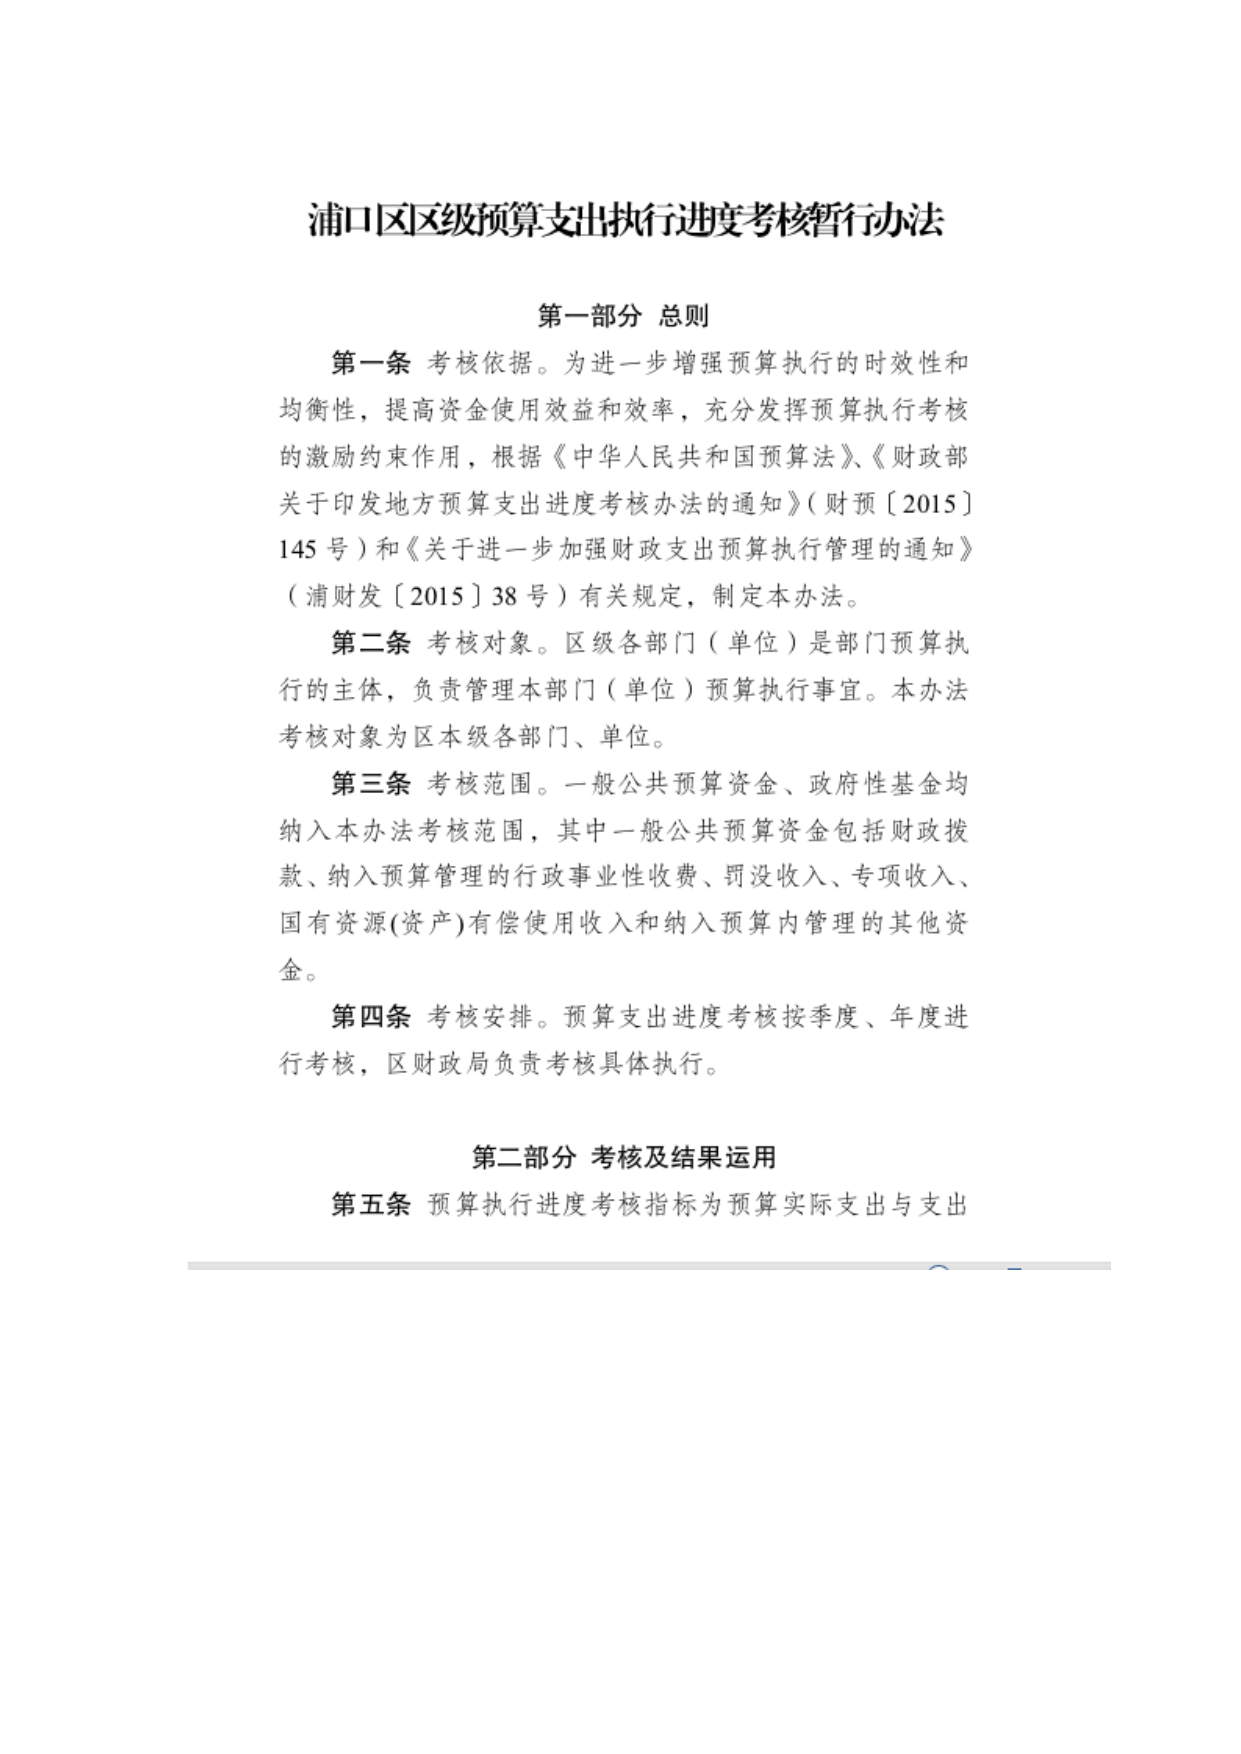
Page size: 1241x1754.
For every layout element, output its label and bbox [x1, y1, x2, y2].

picture [187, 162, 1111, 1270]
